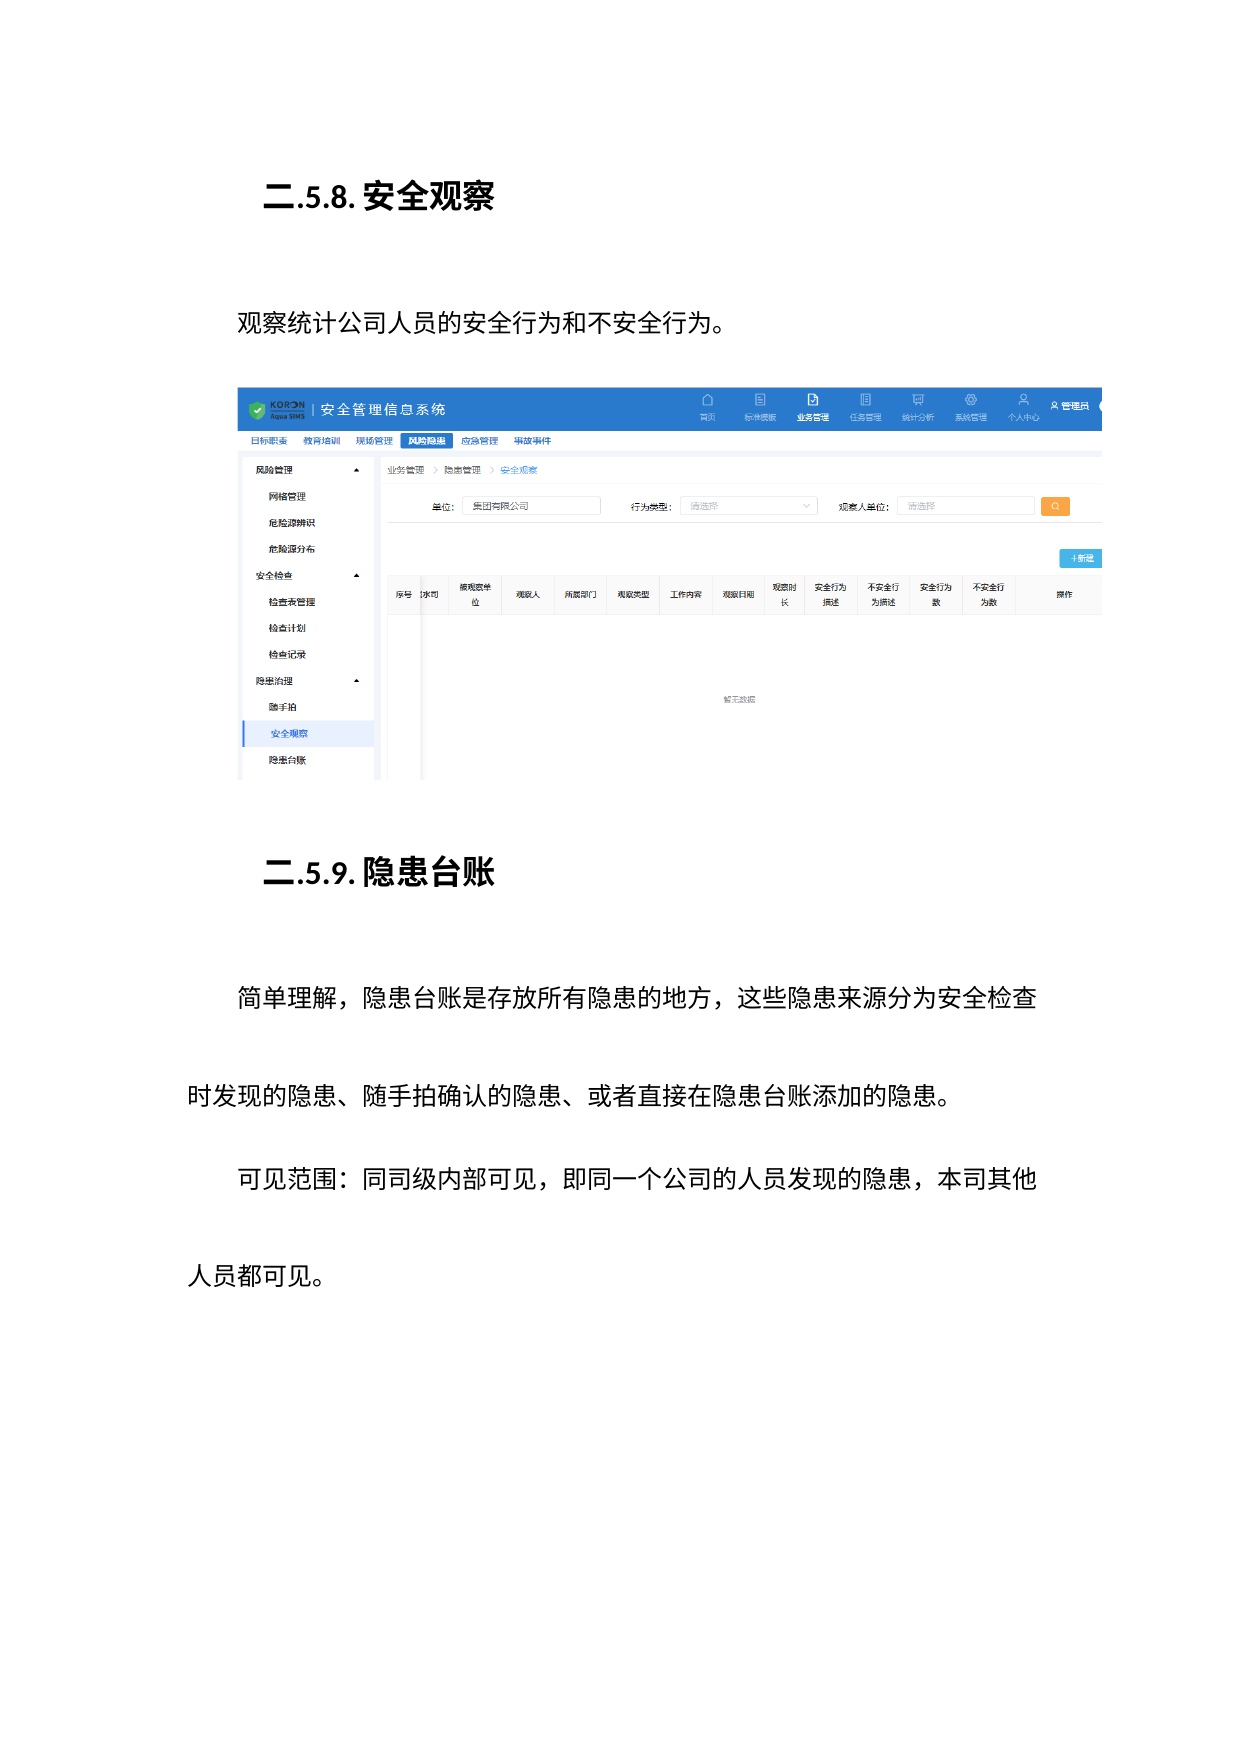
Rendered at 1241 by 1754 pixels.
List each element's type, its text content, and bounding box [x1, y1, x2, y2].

text 简单理解，隐患台账是存放所有隐患的地方，这些隐患来源分为安全检查时发现的隐患、随手拍确认的隐患、或者直接在隐患台账添加的隐患。 [187, 964, 1053, 1127]
text 可见范围：同司级内部可见，即同一个公司的人员发现的隐患，本司其他人员都可见。 [187, 1145, 1053, 1307]
picture [237, 387, 1102, 780]
subtitle 隐患台账 [262, 837, 1053, 902]
text 观察统计公司人员的安全行为和不安全行为。 [187, 289, 1053, 354]
subtitle 安全观察 [262, 162, 1053, 227]
